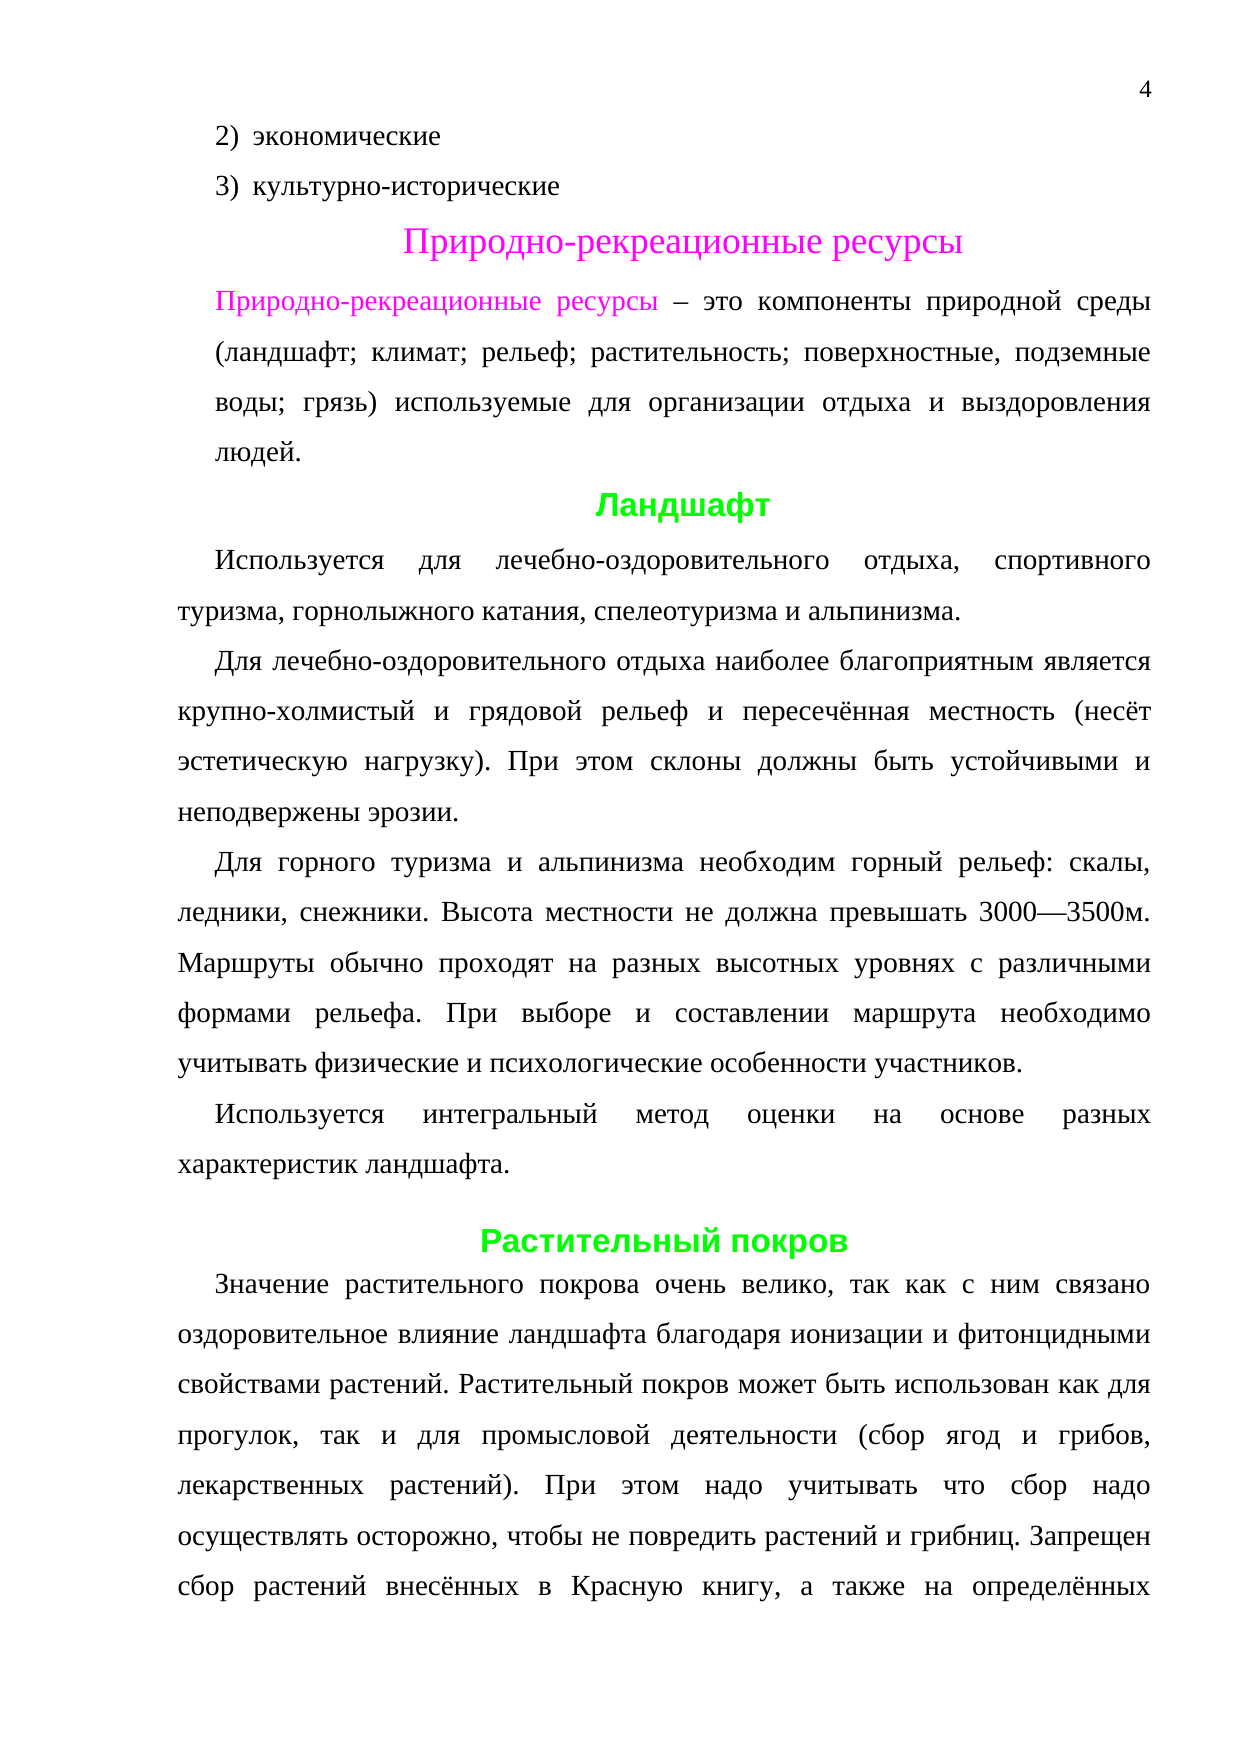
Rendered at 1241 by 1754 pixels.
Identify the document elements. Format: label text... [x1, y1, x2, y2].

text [177, 1266, 1152, 1601]
text Для лечебно-оздоровительного отдыха наиболее благоприятным является крупно-холмистый и грядовой рельеф и пересечённая местность (несёт эстетическую нагрузку). При этом склоны должны быть устойчивыми и неподвержены эрозии. [177, 643, 1152, 827]
text Ландшафт [215, 485, 1152, 523]
subtitle Растительный покров [177, 1221, 1152, 1260]
text Используется для лечебно-оздоровительного отдыха, спортивного туризма, горнолыжного катания, спелеотуризма и альпинизма. [177, 542, 1152, 626]
list культурно-исторические [215, 168, 1152, 202]
text Для горного туризма и альпинизма необходим горный рельеф: скалы, ледники, снежники. Высота местности не должна превышать 3000—3500м. Маршруты обычно проходят на разных высотных уровнях с различными формами рельефа. При выборе и составлении маршрута необходимо учитывать физические и психологические особенности участников. [177, 844, 1152, 1079]
text Природно-рекреационные ресурсы – это компоненты природной среды (ландшафт; климат; рельеф; растительность; поверхностные, подземные воды; грязь) используемые для организации отдыха и выздоровления людей. [215, 283, 1152, 468]
text Используется интегральный метод оценки на основе разных характеристик ландшафта. [177, 1096, 1152, 1179]
list экономические [215, 118, 1152, 152]
text Природно-рекреационные ресурсы [215, 219, 1152, 262]
